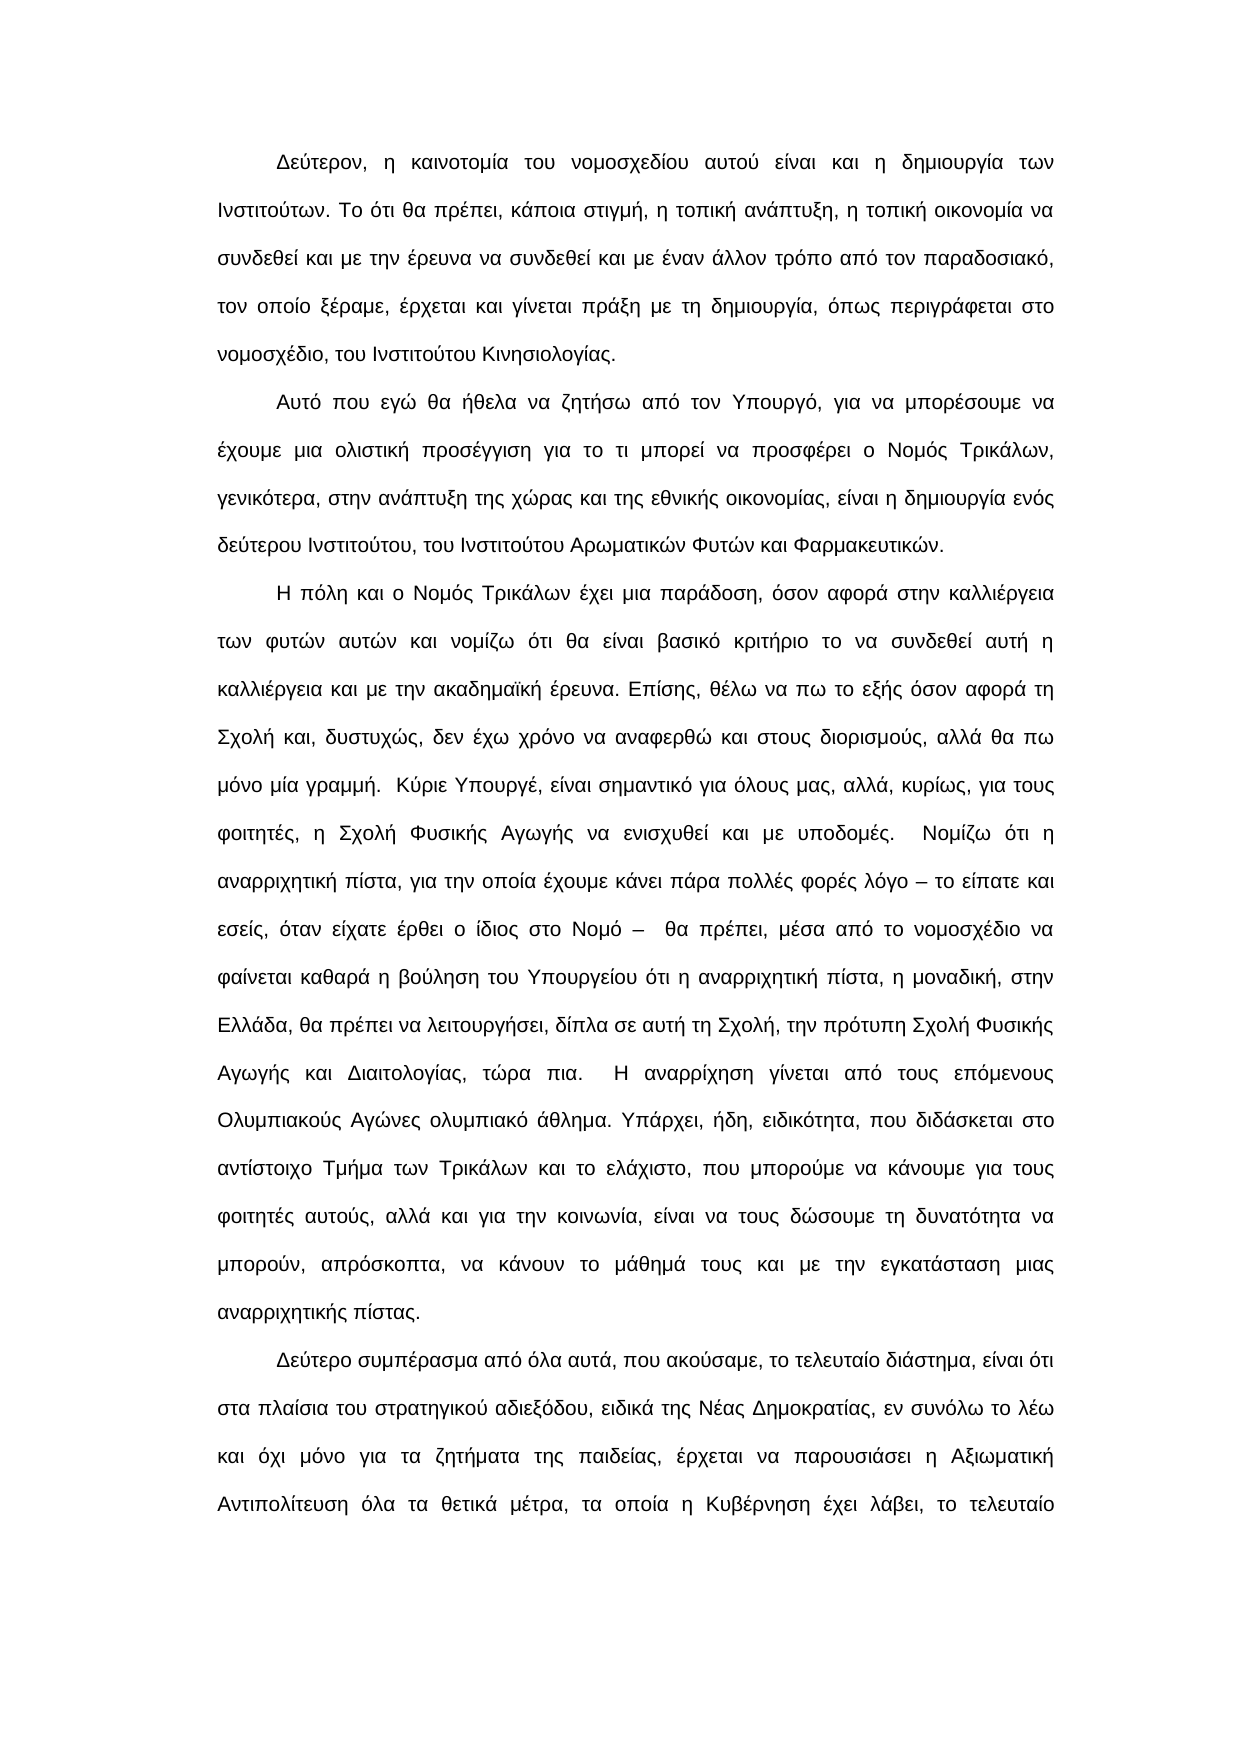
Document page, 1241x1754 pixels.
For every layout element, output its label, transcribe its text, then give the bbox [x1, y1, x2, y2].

text Η πόλη και ο Νομός Τρικάλων έχει μια παράδοση, όσον αφορά στην καλλιέργεια των φυτών αυτών και νομίζω ότι θα είναι βασικό κριτήριο το να συνδεθεί αυτή η καλλιέργεια και με την ακαδημαϊκή έρευνα. Επίσης, θέλω να πω το εξής όσον αφορά τη Σχολή και, δυστυχώς, δεν έχω χρόνο να αναφερθώ και στους διορισμούς, αλλά θα πω μόνο μία γραμμή. Κύριε Υπουργέ, είναι σημαντικό για όλους μας, αλλά, κυρίως, για τους φοιτητές, η Σχολή Φυσικής Αγωγής να ενισχυθεί και με υποδομές. Νομίζω ότι η αναρριχητική πίστα, για την οποία έχουμε κάνει πάρα πολλές φορές λόγο – το είπατε και εσείς, όταν είχατε έρθει ο ίδιος στο Νομό – θα πρέπει, μέσα από το νομοσχέδιο να φαίνεται καθαρά η βούληση του Υπουργείου ότι η αναρριχητική πίστα, η μοναδική, στην Ελλάδα, θα πρέπει να λειτουργήσει, δίπλα σε αυτή τη Σχολή, την πρότυπη Σχολή Φυσικής Αγωγής και Διαιτολογίας, τώρα πια. Η αναρρίχηση γίνεται από τους επόμενους Ολυμπιακούς Αγώνες ολυμπιακό άθλημα. Υπάρχει, ήδη, ειδικότητα, που διδάσκεται στο αντίστοιχο Τμήμα των Τρικάλων και το ελάχιστο, που μπορούμε να κάνουμε για τους φοιτητές αυτούς, αλλά και για την κοινωνία, είναι να τους δώσουμε τη δυνατότητα να μπορούν, απρόσκοπτα, να κάνουν το μάθημά τους και με την εγκατάσταση μιας αναρριχητικής πίστας. [217, 581, 1056, 1324]
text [217, 1348, 1056, 1516]
text Αυτό που εγώ θα ήθελα να ζητήσω από τον Υπουργό, για να μπορέσουμε να έχουμε μια ολιστική προσέγγιση για το τι μπορεί να προσφέρει ο Νομός Τρικάλων, γενικότερα, στην ανάπτυξη της χώρας και της εθνικής οικονομίας, είναι η δημιουργία ενός δεύτερου Ινστιτούτου, του Ινστιτούτου Αρωματικών Φυτών και Φαρμακευτικών. [217, 389, 1056, 557]
text Δεύτερον, η καινοτομία του νομοσχεδίου αυτού είναι και η δημιουργία των Ινστιτούτων. Το ότι θα πρέπει, κάποια στιγμή, η τοπική ανάπτυξη, η τοπική οικονομία να συνδεθεί και με την έρευνα να συνδεθεί και με έναν άλλον τρόπο από τον παραδοσιακό, τον οποίο ξέραμε, έρχεται και γίνεται πράξη με τη δημιουργία, όπως περιγράφεται στο νομοσχέδιο, του Ινστιτούτου Κινησιολογίας. [217, 150, 1056, 366]
